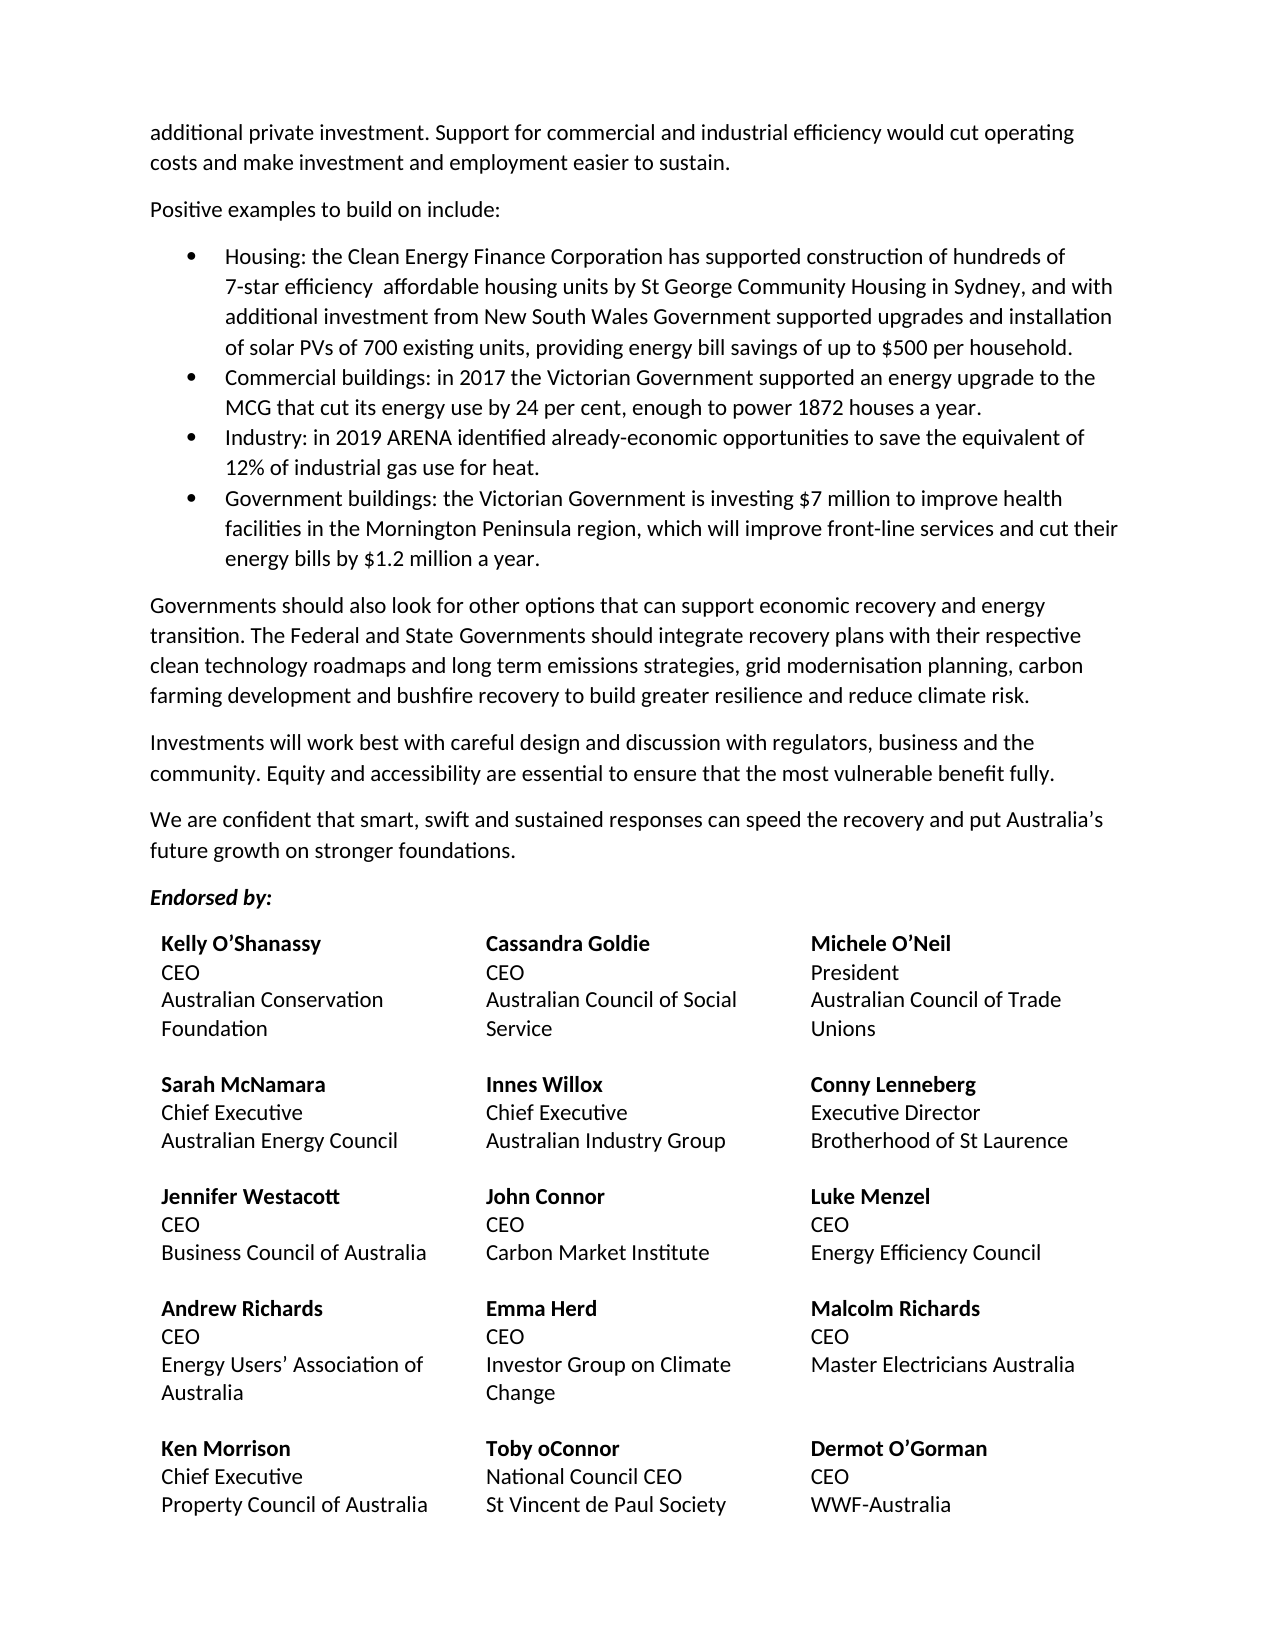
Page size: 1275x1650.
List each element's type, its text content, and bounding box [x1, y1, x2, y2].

text Governments should also look for other options that can support economic recovery and energy transition. The Federal and State Governments should integrate recovery plans with their respective clean technology roadmaps and long term emissions strategies, grid modernisation planning, carbon farming development and bushfire recovery to build greater resilience and reduce climate risk. [150, 591, 1125, 710]
table_cell Emma Herd CEO Investor Group on Climate Change [475, 1294, 799, 1434]
text Endorsed by: [150, 883, 1125, 911]
table_header Cassandra Goldie CEO Australian Council of Social Service [475, 930, 799, 1070]
table_cell Sarah McNamara Chief Executive Australian Energy Council [150, 1070, 474, 1182]
text Investments will work best with careful design and discussion with regulators, business and the community. Equity and accessibility are essential to ensure that the most vulnerable benefit fully. [150, 728, 1125, 787]
table_cell Conny Lenneberg Executive Director Brotherhood of St Laurence [799, 1070, 1124, 1182]
table_header Kelly O’Shanassy CEO Australian Conservation Foundation [150, 930, 474, 1070]
list Government buildings: the Victorian Government is investing $7 million to improve health facilities in the Mornington Peninsula region, which will improve front-line services and cut their energy bills by $1.2 million a year. [187, 484, 1125, 572]
table_cell Jennifer Westacott CEO Business Council of Australia [150, 1182, 474, 1294]
text Positive examples to build on include: [150, 195, 1125, 223]
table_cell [150, 1434, 474, 1518]
list Housing: the Clean Energy Finance Corporation has supported construction of hundreds of 7-star efficiency affordable housing units by St George Community Housing in Sydney, and with additional investment from New South Wales Government supported upgrades and installation of solar PVs of 700 existing units, providing energy bill savings of up to $500 per household. [187, 242, 1125, 361]
list Commercial buildings: in 2017 the Victorian Government supported an energy upgrade to the MCG that cut its energy use by 24 per cent, enough to power 1872 houses a year. [187, 363, 1125, 421]
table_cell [475, 1434, 799, 1518]
text We are confident that smart, swift and sustained responses can speed the recovery and put Australia’s future growth on stronger foundations. [150, 806, 1125, 864]
table_header Michele O’Neil President Australian Council of Trade Unions [799, 930, 1124, 1070]
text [150, 118, 1125, 176]
list Industry: in 2019 ARENA identified already-economic opportunities to save the equivalent of 12% of industrial gas use for heat. [187, 423, 1125, 482]
table_cell Luke Menzel CEO Energy Efficiency Council [799, 1182, 1124, 1294]
table_cell Malcolm Richards CEO Master Electricians Australia [799, 1294, 1124, 1434]
table_cell John Connor CEO Carbon Market Institute [475, 1182, 799, 1294]
table_cell Innes Willox Chief Executive Australian Industry Group [475, 1070, 799, 1182]
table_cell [799, 1434, 1124, 1518]
table_cell Andrew Richards CEO Energy Users’ Association of Australia [150, 1294, 474, 1434]
